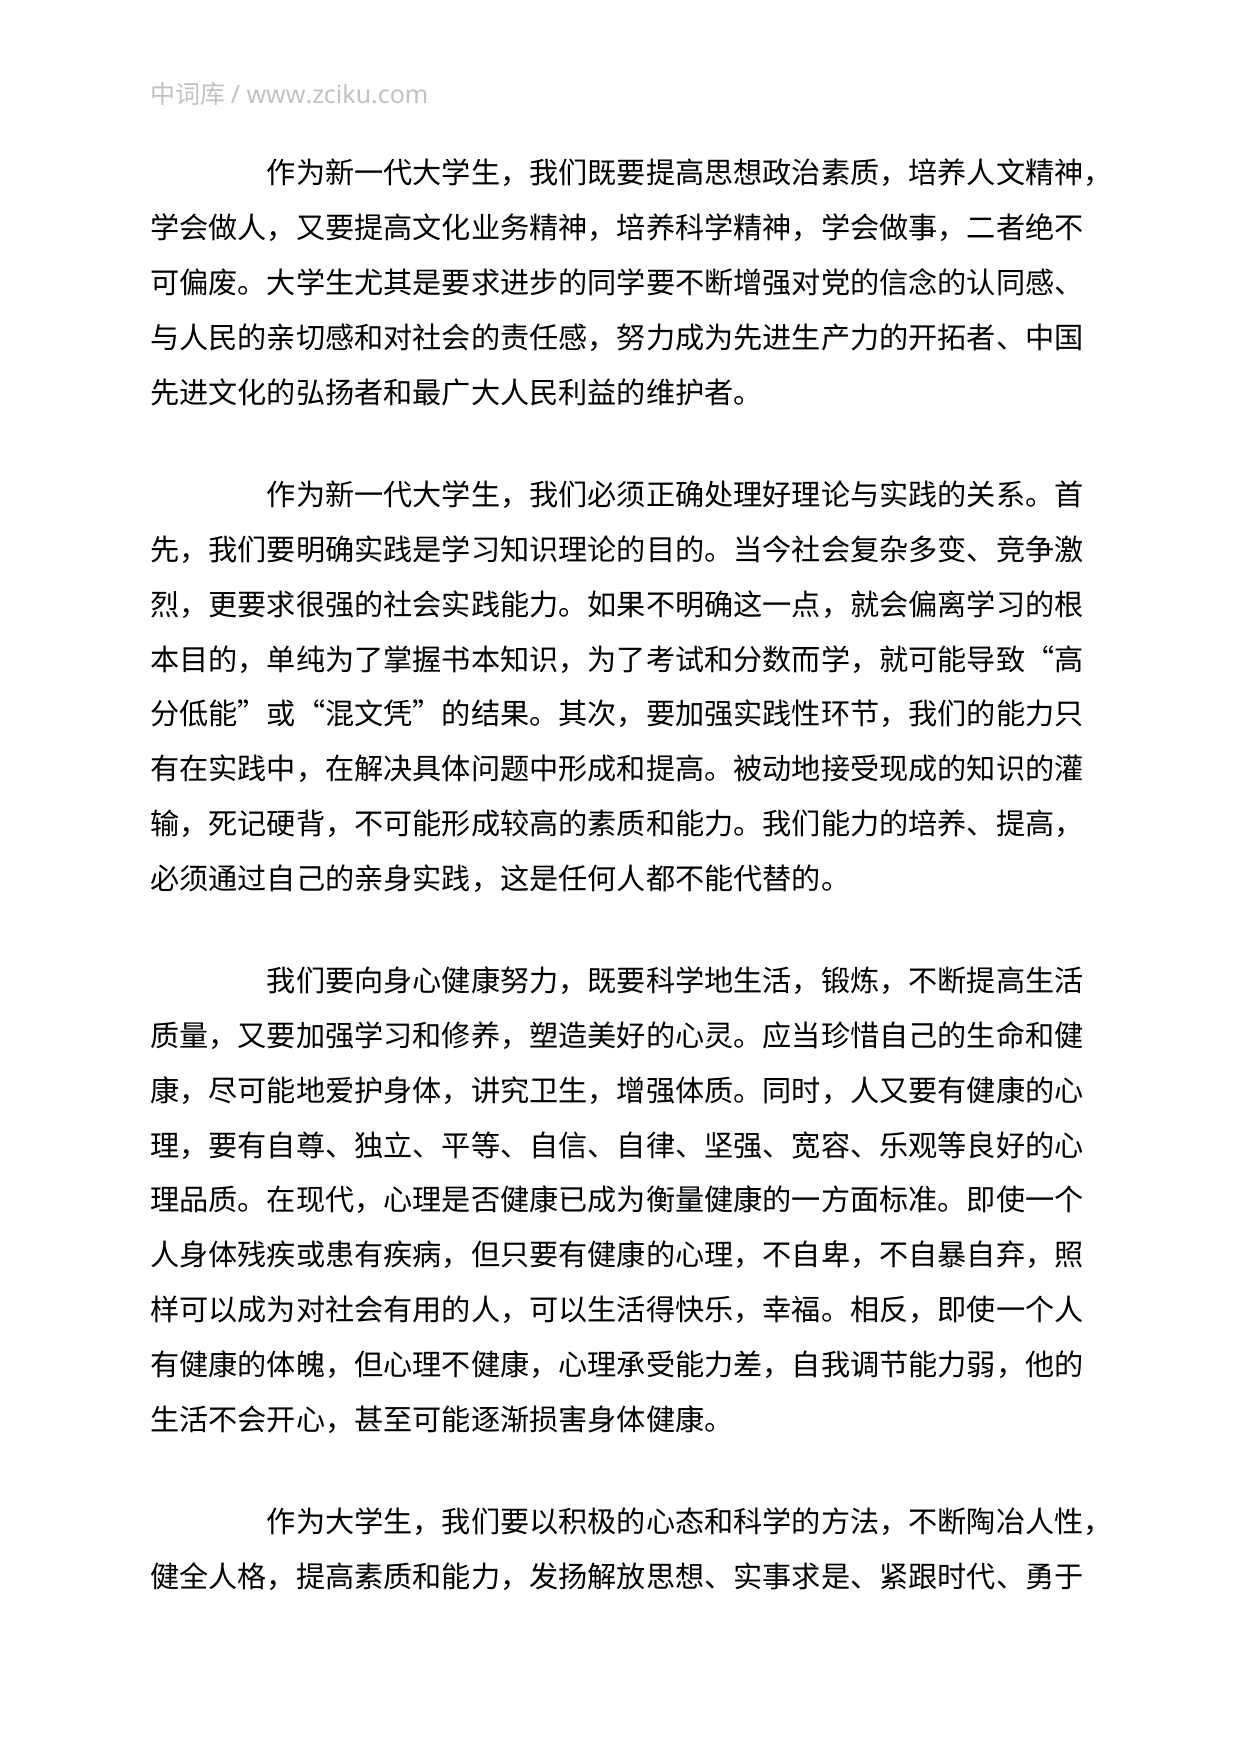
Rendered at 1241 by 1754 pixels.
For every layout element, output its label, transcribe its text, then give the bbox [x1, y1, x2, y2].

text 作为新一代大学生，我们必须正确处理好理论与实践的关系。首先，我们要明确实践是学习知识理论的目的。当今社会复杂多变、竞争激烈，更要求很强的社会实践能力。如果不明确这一点，就会偏离学习的根本目的，单纯为了掌握书本知识，为了考试和分数而学，就可能导致“高分低能”或“混文凭”的结果。其次，要加强实践性环节，我们的能力只有在实践中，在解决具体问题中形成和提高。被动地接受现成的知识的灌输，死记硬背，不可能形成较高的素质和能力。我们能力的培养、提高，必须通过自己的亲身实践，这是任何人都不能代替的。 [150, 471, 1090, 898]
text 我们要向身心健康努力，既要科学地生活，锻炼，不断提高生活质量，又要加强学习和修养，塑造美好的心灵。应当珍惜自己的生命和健康，尽可能地爱护身体，讲究卫生，增强体质。同时，人又要有健康的心理，要有自尊、独立、平等、自信、自律、坚强、宽容、乐观等良好的心理品质。在现代，心理是否健康已成为衡量健康的一方面标准。即使一个人身体残疾或患有疾病，但只要有健康的心理，不自卑，不自暴自弃，照样可以成为对社会有用的人，可以生活得快乐，幸福。相反，即使一个人有健康的体魄，但心理不健康，心理承受能力差，自我调节能力弱，他的生活不会开心，甚至可能逐渐损害身体健康。 [150, 957, 1090, 1439]
text 作为新一代大学生，我们既要提高思想政治素质，培养人文精神，学会做人，又要提高文化业务精神，培养科学精神，学会做事，二者绝不可偏废。大学生尤其是要求进步的同学要不断增强对党的信念的认同感、与人民的亲切感和对社会的责任感，努力成为先进生产力的开拓者、中国先进文化的弘扬者和最广大人民利益的维护者。 [150, 150, 1090, 412]
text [150, 1498, 1090, 1596]
